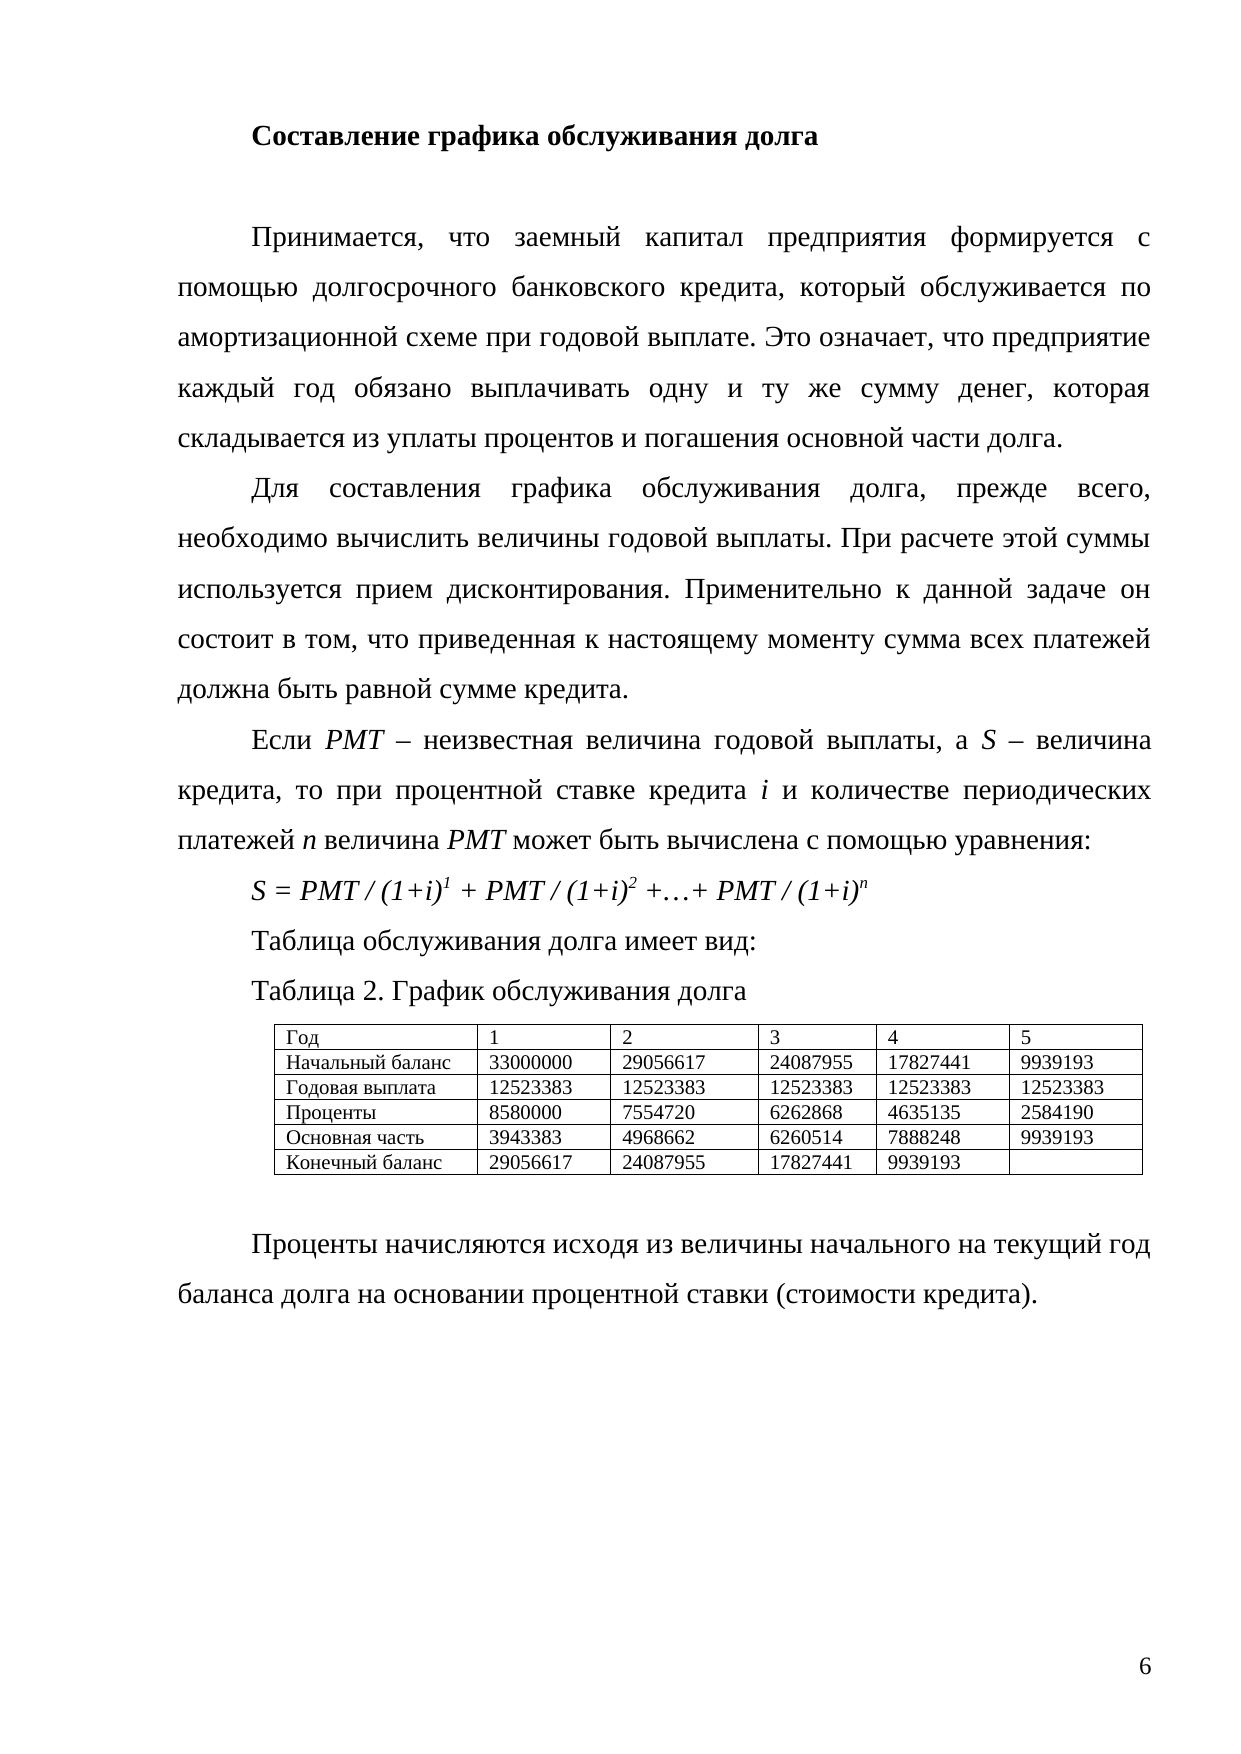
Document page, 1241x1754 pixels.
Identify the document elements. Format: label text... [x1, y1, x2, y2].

text Составление графика обслуживания долга [177, 118, 1152, 152]
table_header 5 [1010, 1025, 1142, 1049]
table_header Год [275, 1025, 477, 1049]
table_cell Начальный баланс [275, 1050, 477, 1074]
table_cell 17827441 [759, 1150, 876, 1174]
table_cell 29056617 [611, 1050, 758, 1074]
table_cell 12523383 [478, 1075, 610, 1099]
table_cell 4635135 [877, 1100, 1009, 1124]
table_cell Конечный баланс [275, 1150, 477, 1174]
text Для составления графика обслуживания долга, прежде всего, необходимо вычислить величины годовой выплаты. При расчете этой суммы используется прием дисконтирования. Применительно к данной задаче он состоит в том, что приведенная к настоящему моменту сумма всех платежей должна быть равной сумме кредита. [177, 470, 1152, 705]
table_cell 33000000 [478, 1050, 610, 1074]
text Если PMT – неизвестная величина годовой выплаты, а S – величина кредита, то при процентной ставке кредита i и количестве периодических платежей n величина PMT может быть вычислена с помощью уравнения: [177, 722, 1152, 856]
table_cell 7888248 [877, 1125, 1009, 1149]
table_cell 3943383 [478, 1125, 610, 1149]
table_cell 12523383 [611, 1075, 758, 1099]
table_cell 6260514 [759, 1125, 876, 1149]
table_cell 9939193 [1010, 1050, 1142, 1074]
table_cell 2584190 [1010, 1100, 1142, 1124]
text Принимается, что заемный капитал предприятия формируется с помощью долгосрочного банковского кредита, который обслуживается по амортизационной схеме при годовой выплате. Это означает, что предприятие каждый год обязано выплачивать одну и ту же сумму денег, которая складывается из уплаты процентов и погашения основной части долга. [177, 219, 1152, 453]
table_cell 6262868 [759, 1100, 876, 1124]
table_header 1 [478, 1025, 610, 1049]
table_cell 24087955 [611, 1150, 758, 1174]
table_cell 8580000 [478, 1100, 610, 1124]
table_cell 12523383 [1010, 1075, 1142, 1099]
table_cell 17827441 [877, 1050, 1009, 1074]
table_cell 24087955 [759, 1050, 876, 1074]
table_cell [1010, 1150, 1142, 1174]
text S = PMT / (1+i)1 + PMT / (1+i)2 +…+ PMT / (1+i)n [177, 873, 1152, 906]
table_cell Проценты [275, 1100, 477, 1124]
table_cell Годовая выплата [275, 1075, 477, 1099]
text Таблица 2. График обслуживания долга [177, 973, 1152, 1007]
table_cell 9939193 [1010, 1125, 1142, 1149]
table_cell 12523383 [759, 1075, 876, 1099]
table_header 2 [611, 1025, 758, 1049]
text Таблица обслуживания долга имеет вид: [177, 923, 1152, 957]
table_cell Основная часть [275, 1125, 477, 1149]
table_cell 7554720 [611, 1100, 758, 1124]
table_header 3 [759, 1025, 876, 1049]
text Проценты начисляются исходя из величины начального на текущий год баланса долга на основании процентной ставки (стоимости кредита). [177, 1226, 1152, 1309]
table_cell 12523383 [877, 1075, 1009, 1099]
table_cell 29056617 [478, 1150, 610, 1174]
table_header 4 [877, 1025, 1009, 1049]
table_cell 4968662 [611, 1125, 758, 1149]
table_cell 9939193 [877, 1150, 1009, 1174]
